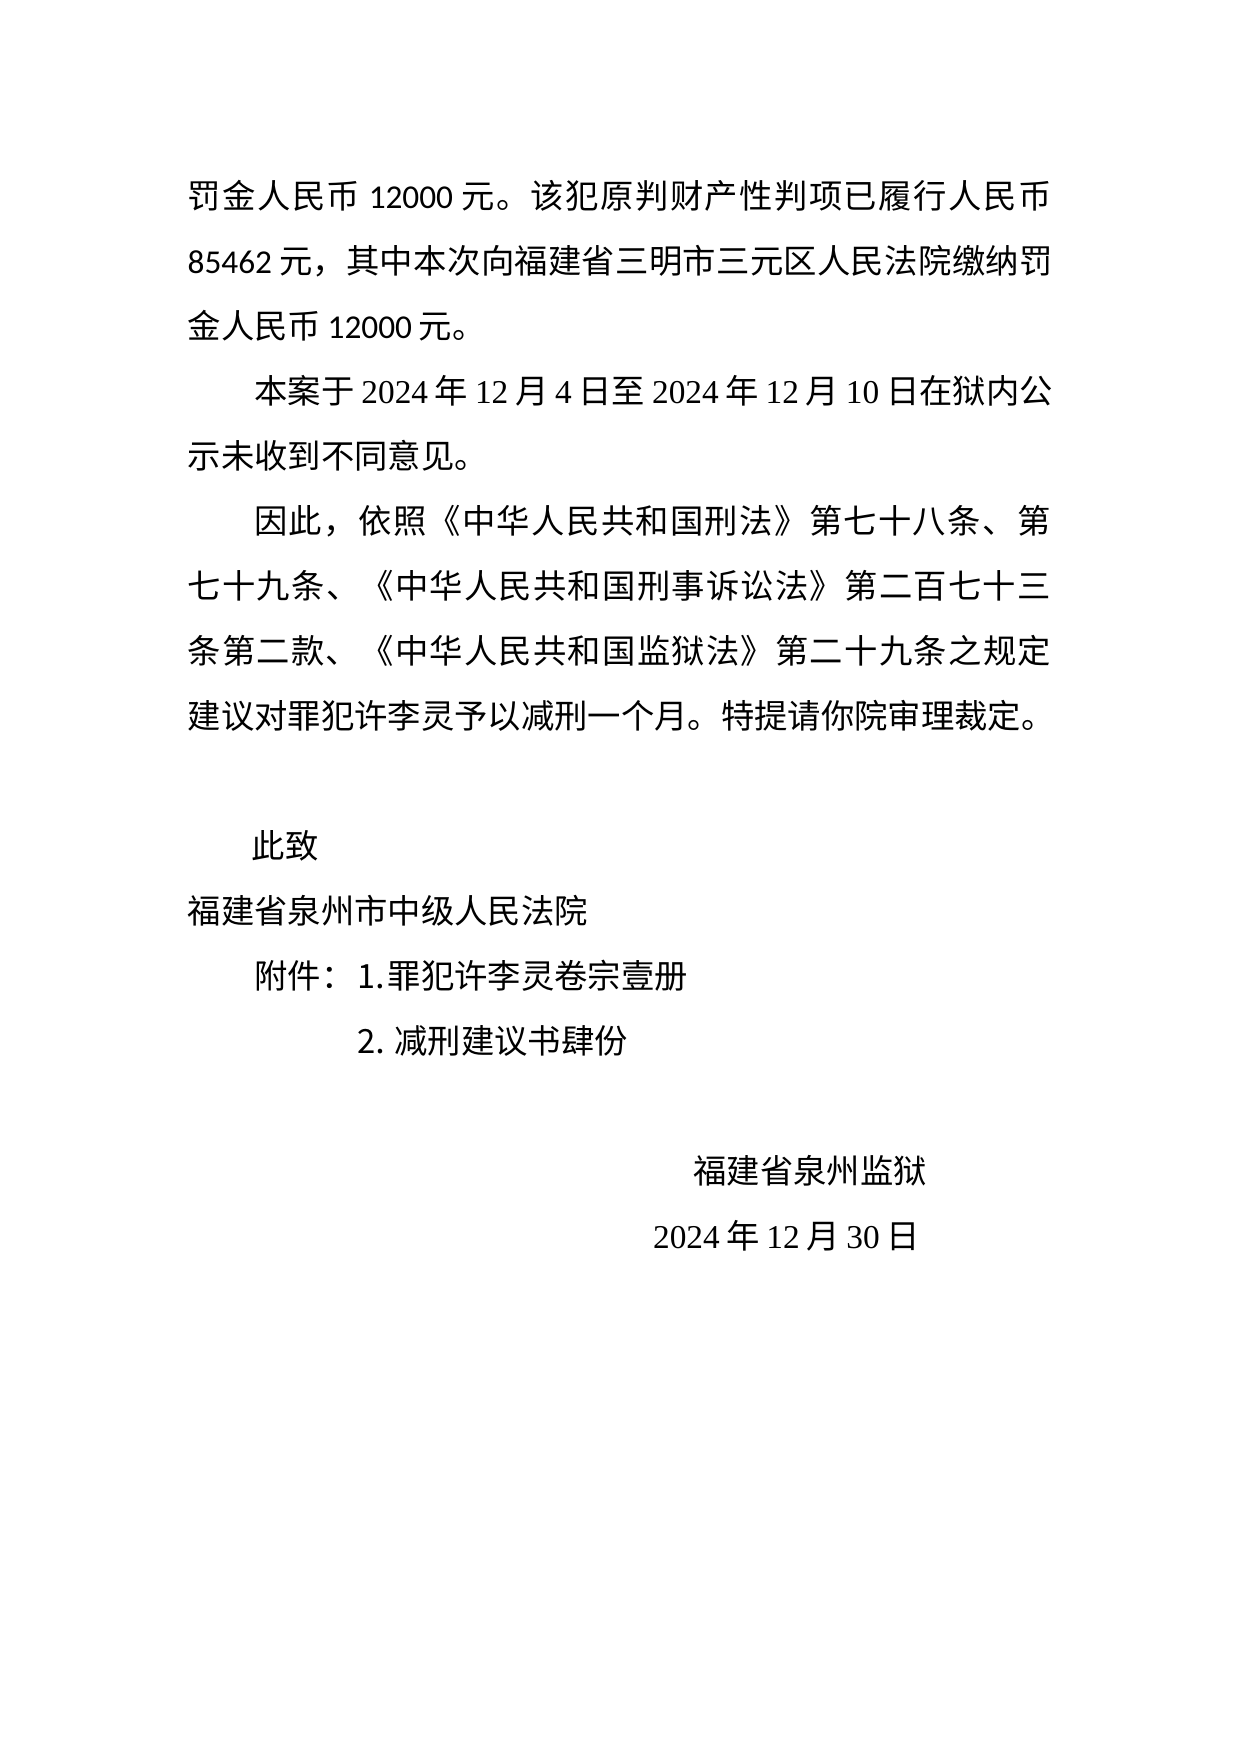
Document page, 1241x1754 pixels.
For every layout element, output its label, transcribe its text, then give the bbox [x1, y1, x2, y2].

text 2024年12月30日 [187, 1202, 919, 1267]
text 本案于2024年12月4日至2024年12月10日在狱内公示未收到不同意见。 [187, 357, 1053, 487]
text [187, 162, 1053, 357]
text 此致 [187, 812, 1058, 877]
text 福建省泉州市中级人民法院 [187, 877, 1058, 942]
text 附件：⒈罪犯许李灵卷宗壹册 [187, 942, 1053, 1007]
text 因此，依照《中华人民共和国刑法》第七十八条、第七十九条、《中华人民共和国刑事诉讼法》第二百七十三条第二款、《中华人民共和国监狱法》第二十九条之规定，建议对罪犯许李灵予以减刑一个月。特提请你院审理裁定。 [187, 487, 1053, 812]
text 福建省泉州监狱 [187, 1137, 926, 1202]
text ⒉减刑建议书肆份 [187, 1007, 1058, 1072]
